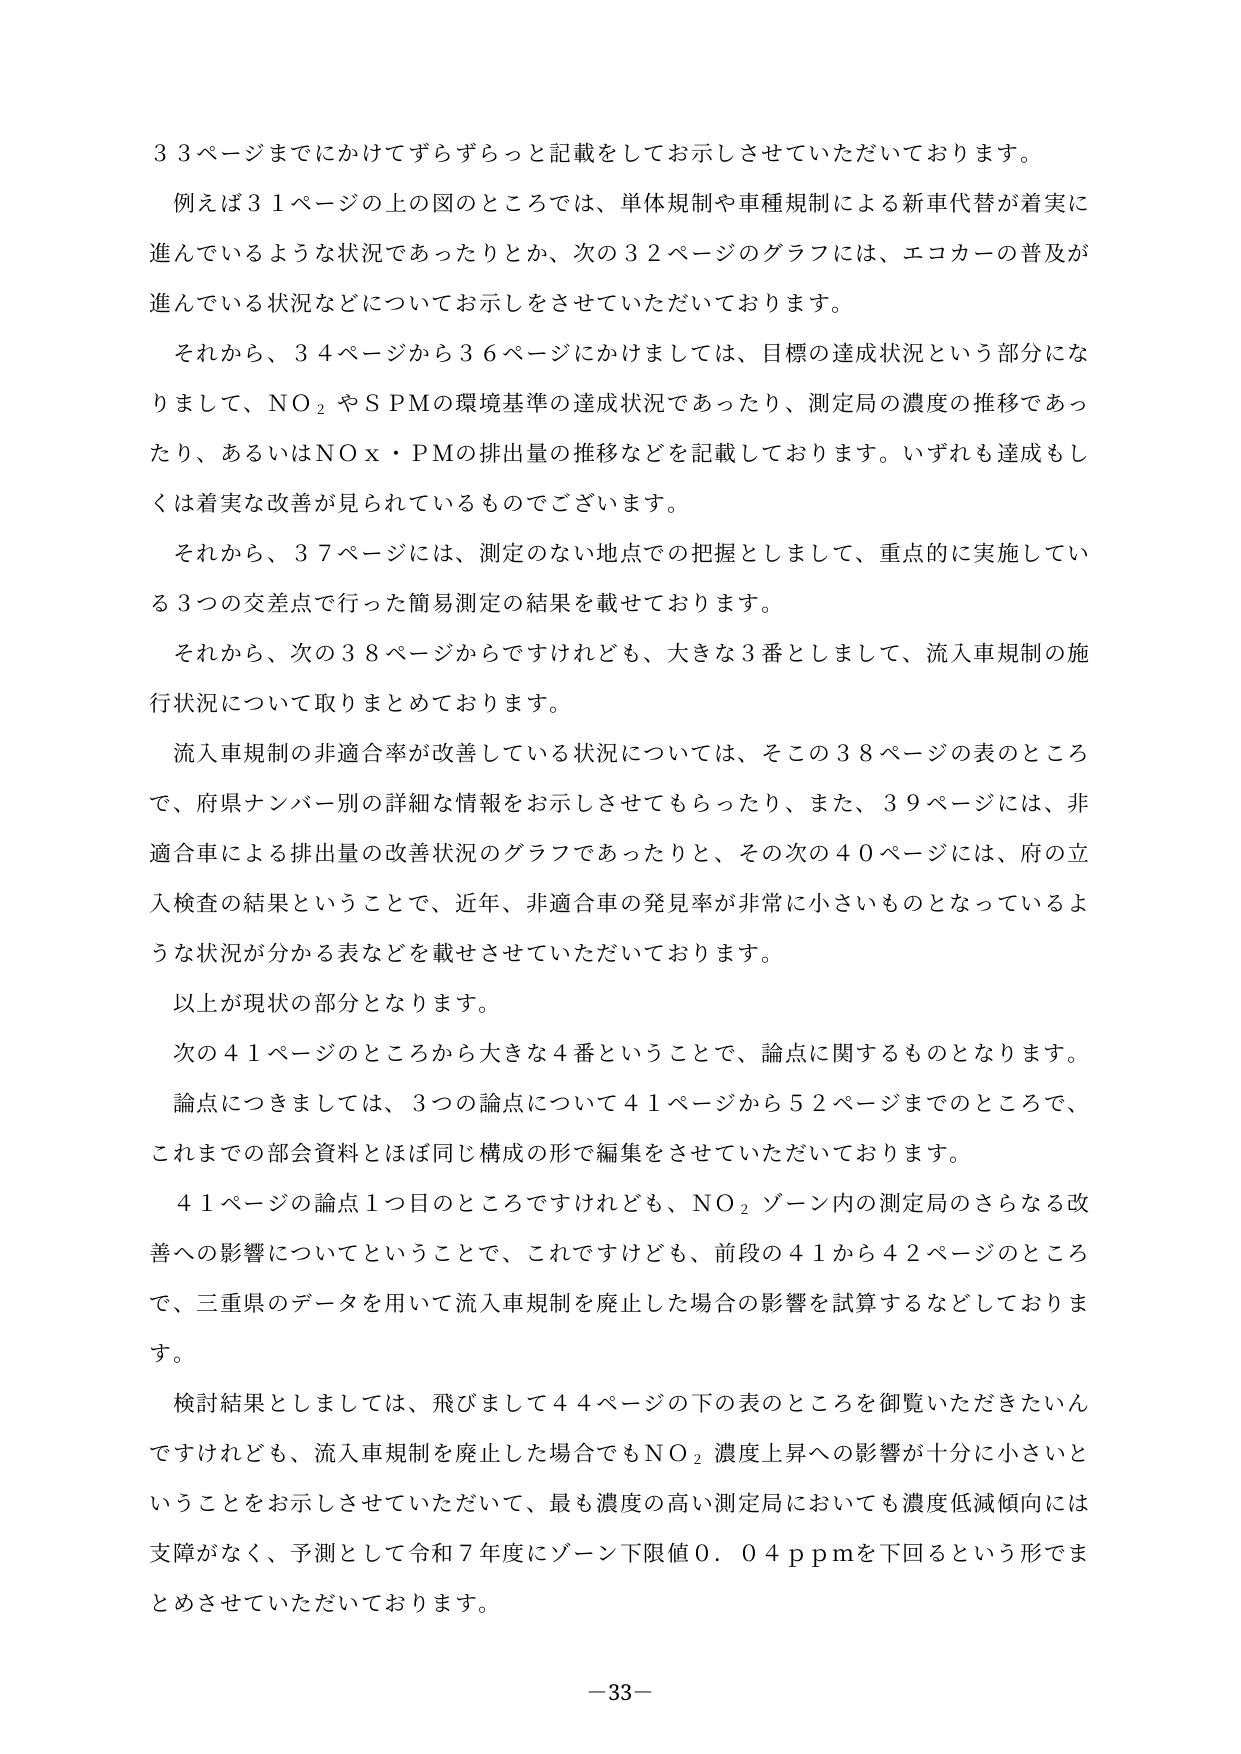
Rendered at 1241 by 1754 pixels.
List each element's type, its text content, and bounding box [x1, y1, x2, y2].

text それから、３４ページから３６ページにかけましては、目標の達成状況という部分になりまして、ＮＯ２やＳＰＭの環境基準の達成状況であったり、測定局の濃度の推移であったり、あるいはＮＯｘ・ＰＭの排出量の推移などを記載しております。いずれも達成もしくは着実な改善が見られているものでございます。 [149, 327, 1091, 527]
text 論点につきましては、３つの論点について４１ページから５２ページまでのところで、これまでの部会資料とほぼ同じ構成の形で編集をさせていただいております。 [149, 1077, 1091, 1177]
text それから、次の３８ページからですけれども、大きな３番としまして、流入車規制の施行状況について取りまとめております。 [149, 627, 1091, 727]
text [149, 127, 1091, 177]
text 流入車規制の非適合率が改善している状況については、そこの３８ページの表のところで、府県ナンバー別の詳細な情報をお示しさせてもらったり、また、３９ページには、非適合車による排出量の改善状況のグラフであったりと、その次の４０ページには、府の立入検査の結果ということで、近年、非適合車の発見率が非常に小さいものとなっているような状況が分かる表などを載せさせていただいております。 [149, 727, 1091, 977]
text 検討結果としましては、飛びまして４４ページの下の表のところを御覧いただきたいんですけれども、流入車規制を廃止した場合でもＮＯ２濃度上昇への影響が十分に小さいということをお示しさせていただいて、最も濃度の高い測定局においても濃度低減傾向には支障がなく、予測として令和７年度にゾーン下限値０.０４ｐｐｍを下回るという形でまとめさせていただいております。 [149, 1377, 1091, 1627]
text 次の４１ページのところから大きな４番ということで、論点に関するものとなります。 [149, 1027, 1091, 1077]
text 以上が現状の部分となります。 [149, 977, 1091, 1027]
text ４１ページの論点１つ目のところですけれども、ＮＯ２ゾーン内の測定局のさらなる改善への影響についてということで、これですけども、前段の４１から４２ページのところで、三重県のデータを用いて流入車規制を廃止した場合の影響を試算するなどしております。 [149, 1177, 1091, 1377]
text それから、３７ページには、測定のない地点での把握としまして、重点的に実施している３つの交差点で行った簡易測定の結果を載せております。 [149, 527, 1091, 627]
text 例えば３１ページの上の図のところでは、単体規制や車種規制による新車代替が着実に進んでいるような状況であったりとか、次の３２ページのグラフには、エコカーの普及が進んでいる状況などについてお示しをさせていただいております。 [149, 177, 1091, 327]
